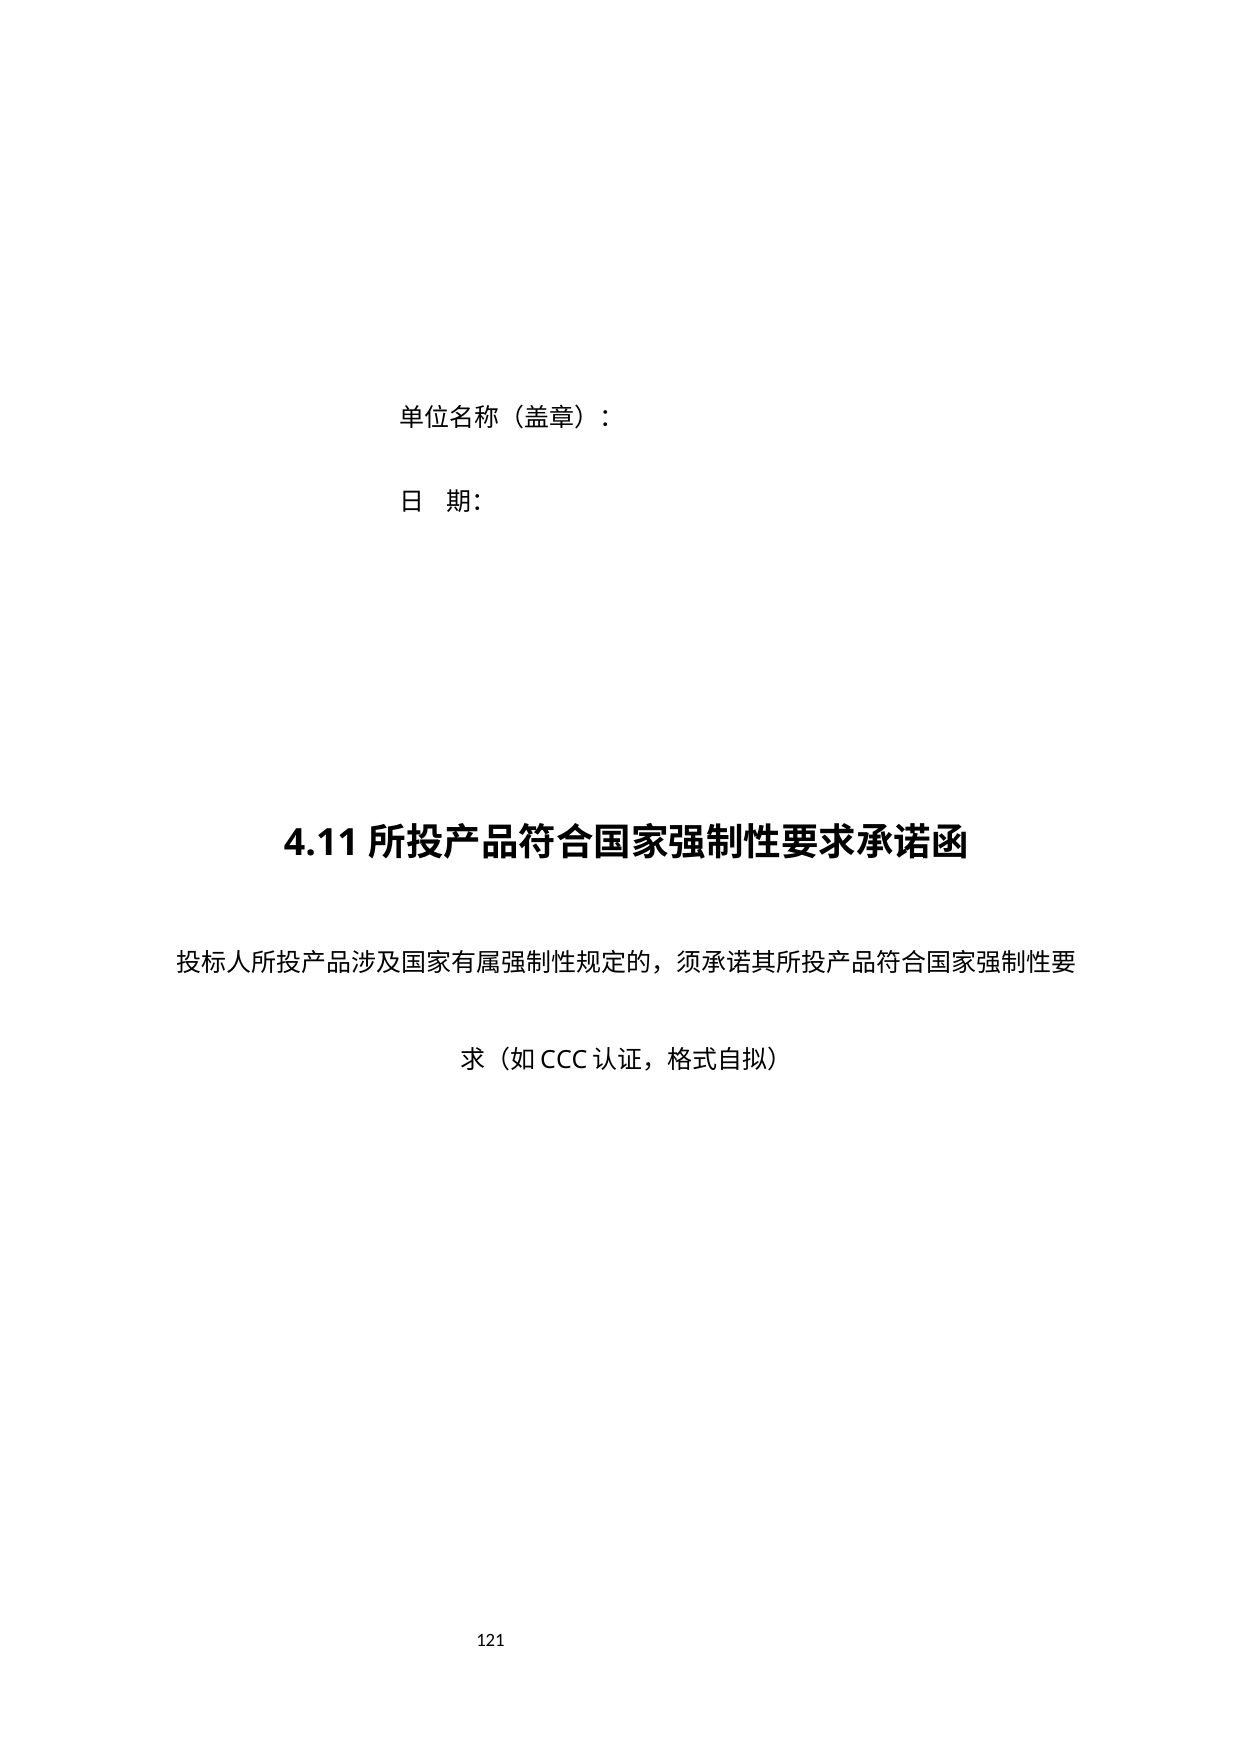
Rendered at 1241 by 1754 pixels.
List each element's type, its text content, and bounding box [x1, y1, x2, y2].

text 单位名称（盖章）： [165, 383, 1087, 448]
text 4.11 所投产品符合国家强制性要求承诺函 [165, 806, 1087, 871]
text 投标人所投产品涉及国家有属强制性规定的，须承诺其所投产品符合国家强制性要求（如CCC认证，格式自拟） [165, 928, 1087, 1090]
text 日 期： [165, 467, 1087, 532]
